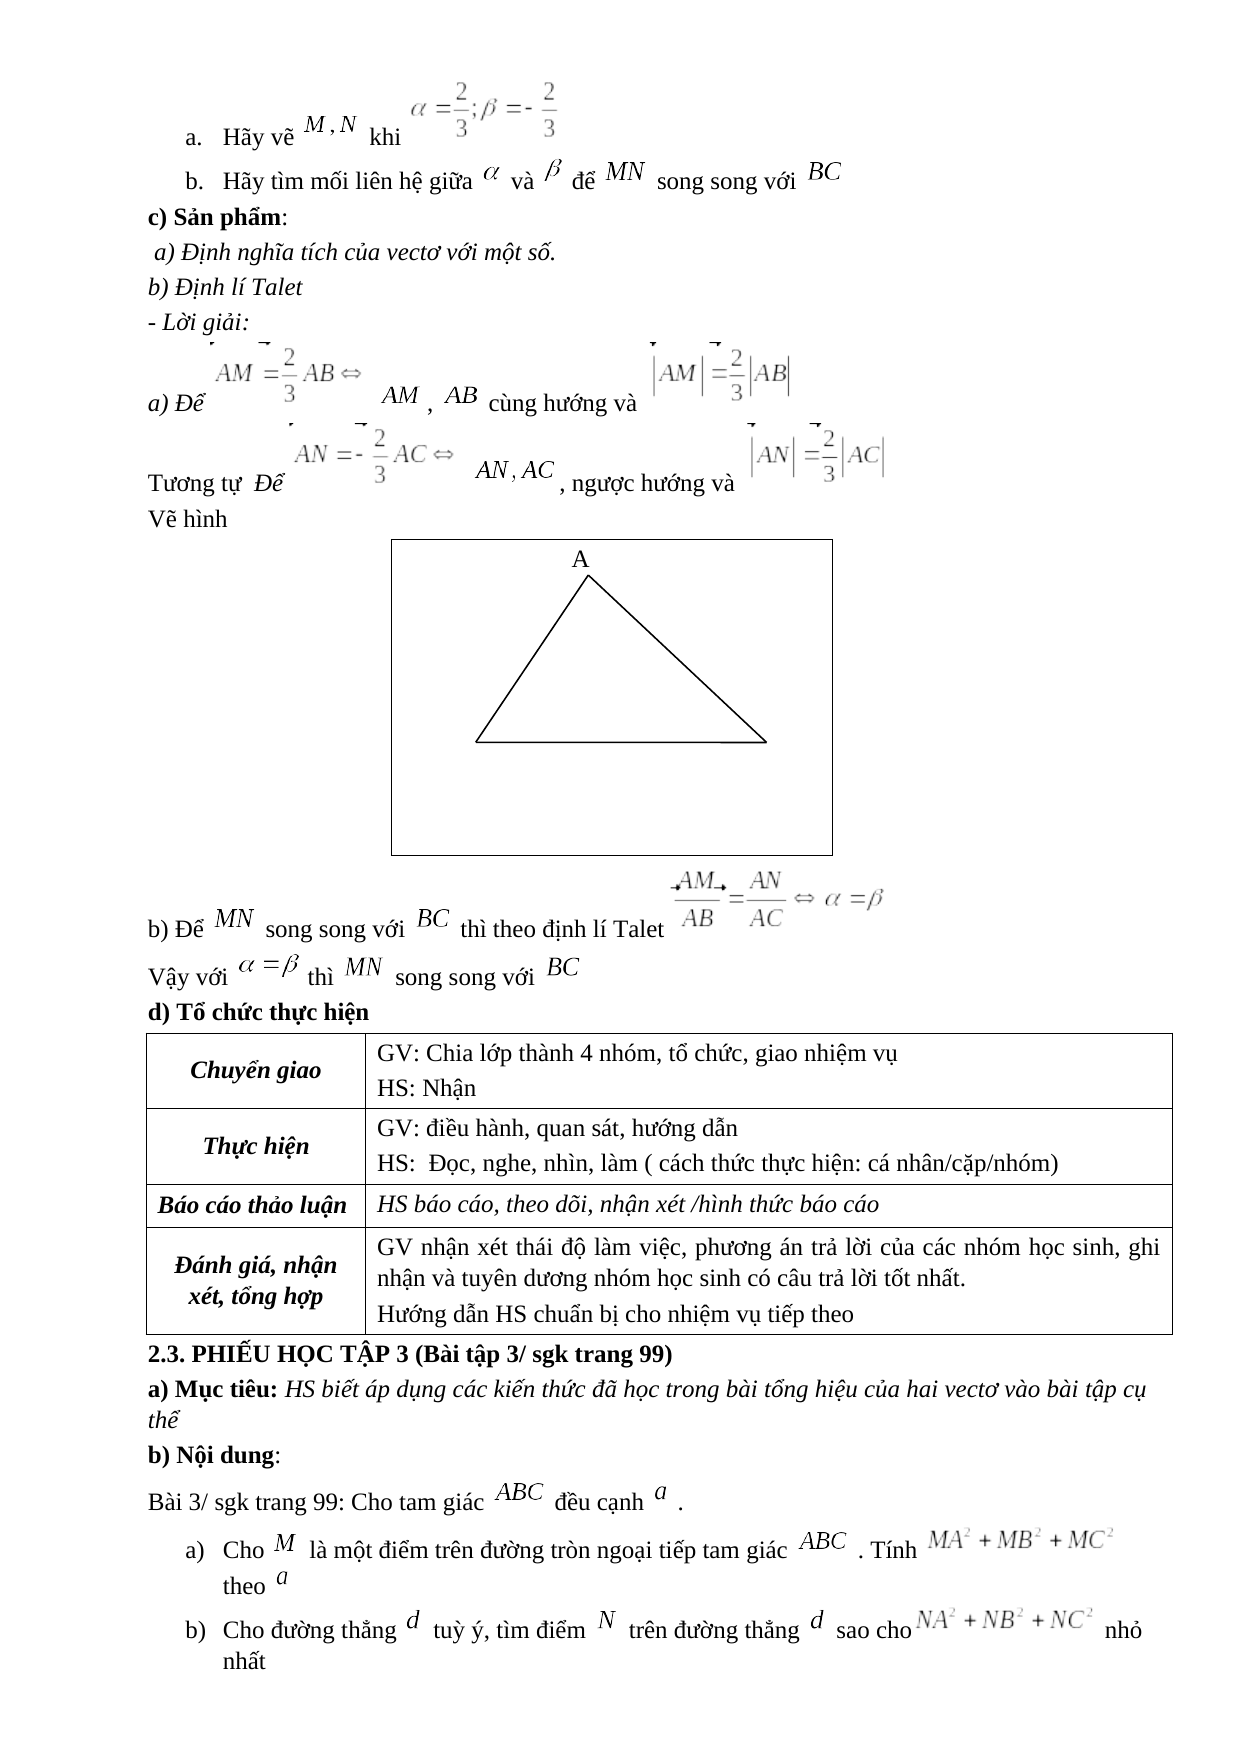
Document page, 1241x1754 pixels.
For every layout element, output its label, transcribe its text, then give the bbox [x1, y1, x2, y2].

text Bài 3/ sgk trang 99: Cho tam giác đều cạnh . [148, 1476, 1152, 1516]
text Tương tự Để , ngược hướng và [148, 423, 1152, 497]
list Hãy tìm mối liên hệ giữa và để song song với [185, 153, 1152, 195]
text a) Định nghĩa tích của vectơ với một số. [148, 237, 1152, 266]
table_cell Báo cáo thảo luận [147, 1185, 365, 1227]
text 2.3. PHIẾU HỌC TẬP 3 (Bài tập 3/ sgk trang 99) [148, 1339, 1152, 1368]
text a) Mục tiêu: HS biết áp dụng các kiến thức đã học trong bài tổng hiệu của hai vectơ vào bài tập cụ thể [148, 1374, 1152, 1434]
text - Lời giải: [148, 307, 1152, 336]
table_header Chuyển giao [147, 1034, 365, 1108]
list Cho là một điểm trên đường tròn ngoại tiếp tam giác . Tính theo [185, 1522, 1152, 1600]
table_cell Thực hiện [147, 1109, 365, 1184]
table_header A [392, 540, 832, 855]
text b) Định lí Talet [148, 272, 1152, 301]
list Hãy vẽ khi [185, 77, 1152, 151]
list Cho đường thẳng tuỳ ý, tìm điểm trên đường thẳng sao cho nhỏ nhất [185, 1602, 1152, 1675]
text Vẽ hình [148, 504, 1152, 532]
text Vậy với thì song song với [148, 949, 1152, 991]
text a) Để , cùng hướng và [148, 342, 1152, 417]
table_cell Đánh giá, nhận xét, tổng hợp [147, 1228, 365, 1334]
text c) Sản phẩm: [148, 202, 1152, 230]
text b) Nội dung: [148, 1441, 1152, 1469]
table_cell GV: điều hành, quan sát, hướng dẫn HS: Đọc, nghe, nhìn, làm ( cách thức thực hiện: cá nhân/cặp/nhóm) [366, 1109, 1172, 1184]
table_cell GV nhận xét thái độ làm việc, phương án trả lời của các nhóm học sinh, ghi nhận và tuyên dương nhóm học sinh có câu trả lời tốt nhất. Hướng dẫn HS chuẩn bị cho nhiệm vụ tiếp theo [366, 1228, 1172, 1334]
text b) Để song song với thì theo định lí Talet [148, 860, 1152, 942]
text d) Tổ chức thực hiện [148, 997, 1152, 1026]
table_header GV: Chia lớp thành 4 nhóm, tổ chức, giao nhiệm vụ HS: Nhận [366, 1034, 1172, 1108]
table_cell HS báo cáo, theo dõi, nhận xét /hình thức báo cáo [366, 1185, 1172, 1227]
